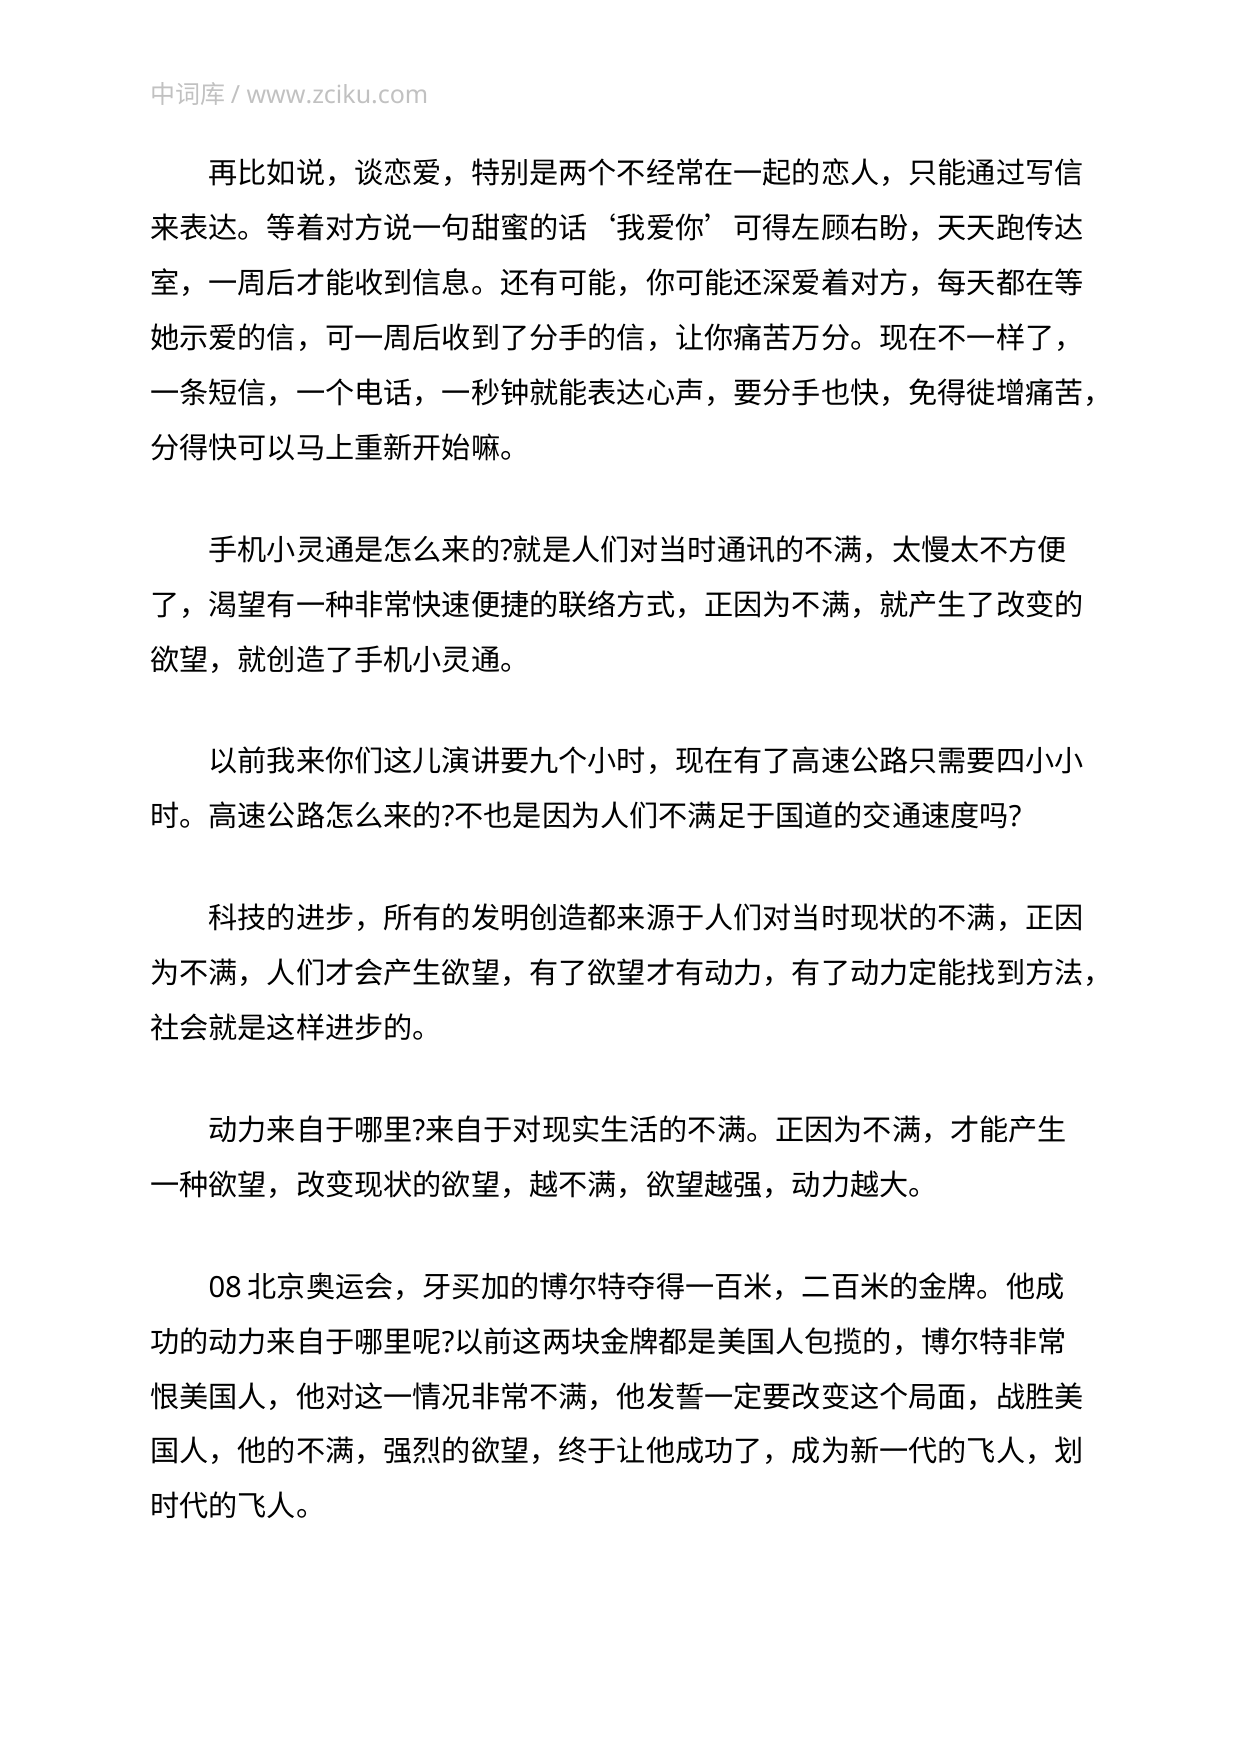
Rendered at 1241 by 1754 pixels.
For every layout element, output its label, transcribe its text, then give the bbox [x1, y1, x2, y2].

text 08北京奥运会，牙买加的博尔特夺得一百米，二百米的金牌。他成功的动力来自于哪里呢?以前这两块金牌都是美国人包揽的，博尔特非常恨美国人，他对这一情况非常不满，他发誓一定要改变这个局面，战胜美国人，他的不满，强烈的欲望，终于让他成功了，成为新一代的飞人，划时代的飞人。 [150, 1263, 1090, 1525]
text 科技的进步，所有的发明创造都来源于人们对当时现状的不满，正因为不满，人们才会产生欲望，有了欲望才有动力，有了动力定能找到方法，社会就是这样进步的。 [150, 895, 1090, 1047]
text 再比如说，谈恋爱，特别是两个不经常在一起的恋人，只能通过写信来表达。等着对方说一句甜蜜的话‘我爱你’可得左顾右盼，天天跑传达室，一周后才能收到信息。还有可能，你可能还深爱着对方，每天都在等她示爱的信，可一周后收到了分手的信，让你痛苦万分。现在不一样了，一条短信，一个电话，一秒钟就能表达心声，要分手也快，免得徙增痛苦，分得快可以马上重新开始嘛。 [150, 150, 1090, 467]
text 手机小灵通是怎么来的?就是人们对当时通讯的不满，太慢太不方便了，渴望有一种非常快速便捷的联络方式，正因为不满，就产生了改变的欲望，就创造了手机小灵通。 [150, 526, 1090, 678]
text 动力来自于哪里?来自于对现实生活的不满。正因为不满，才能产生一种欲望，改变现状的欲望，越不满，欲望越强，动力越大。 [150, 1106, 1090, 1204]
text 以前我来你们这儿演讲要九个小时，现在有了高速公路只需要四小小时。高速公路怎么来的?不也是因为人们不满足于国道的交通速度吗? [150, 738, 1090, 835]
